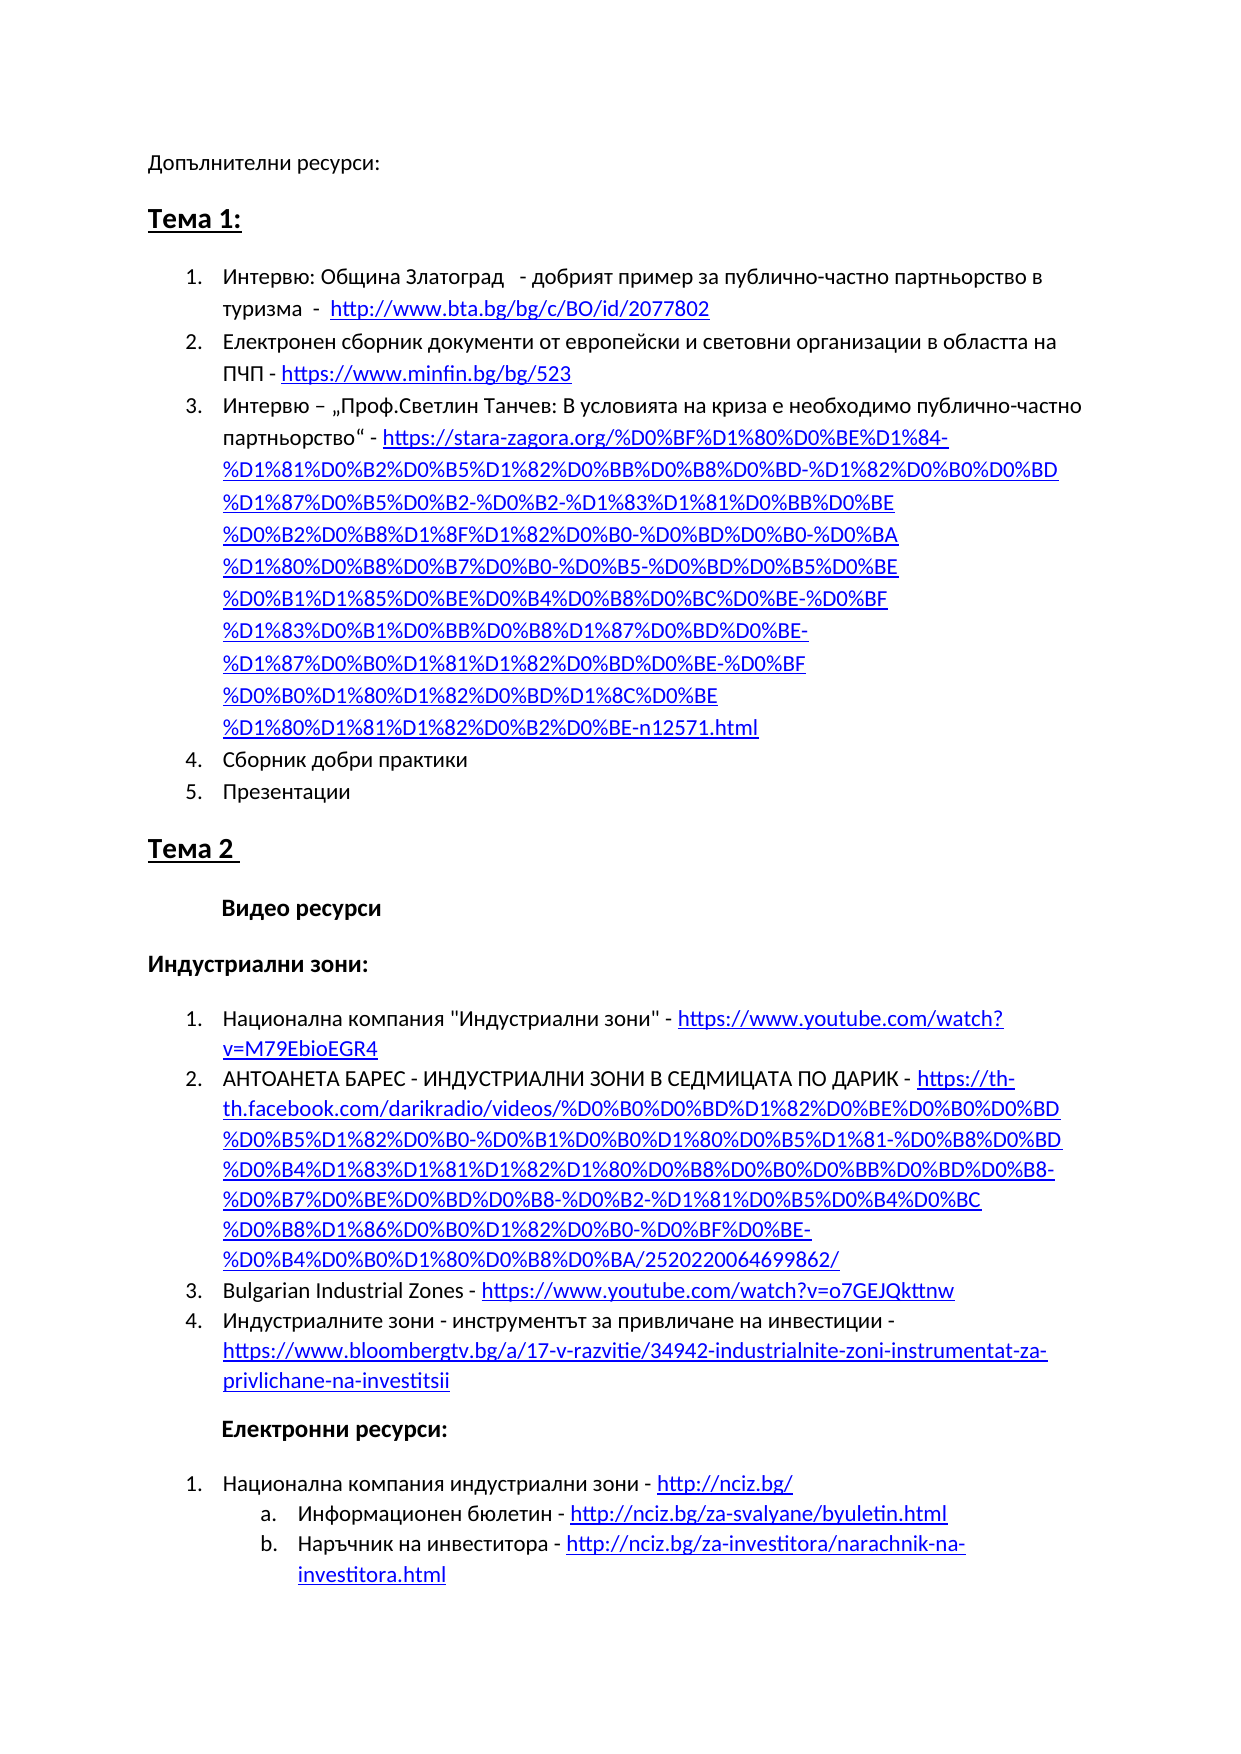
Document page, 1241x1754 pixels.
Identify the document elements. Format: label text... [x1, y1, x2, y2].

list Наръчник на инвеститора - http://nciz.bg/za-investitora/narachnik-na-investitora.html [260, 1529, 1093, 1588]
text Тема 2 [148, 830, 1093, 866]
list Национална компания индустриални зони - http://nciz.bg/ [185, 1469, 1093, 1497]
list Национална компания "Индустриални зони" - https://www.youtube.com/watch?v=M79EbioEGR4 [185, 1004, 1093, 1062]
list Презентации [185, 777, 1093, 805]
text Допълнителни ресурси: [148, 148, 1093, 176]
list Сборник добри практики [185, 745, 1093, 773]
list Електронен сборник документи от европейски и световни организации в областта на ПЧП - https://www.minfin.bg/bg/523 [185, 327, 1093, 387]
list Интервю – „Проф.Светлин Танчев: В условията на криза е необходимо публично-частно партньорство“ - https://stara-zagora.org/%D0%BF%D1%80%D0%BE%D1%84-%D1%81%D0%B2%D0%B5%D1%82%D0%BB%D0%B8%D0%BD-%D1%82%D0%B0%D0%BD%D1%87%D0%B5%D0%B2-%D0%B2-%D1%83%D1%81%D0%BB%D0%BE%D0%B2%D0%B8%D1%8F%D1%82%D0%B0-%D0%BD%D0%B0-%D0%BA%D1%80%D0%B8%D0%B7%D0%B0-%D0%B5-%D0%BD%D0%B5%D0%BE%D0%B1%D1%85%D0%BE%D0%B4%D0%B8%D0%BC%D0%BE-%D0%BF%D1%83%D0%B1%D0%BB%D0%B8%D1%87%D0%BD%D0%BE-%D1%87%D0%B0%D1%81%D1%82%D0%BD%D0%BE-%D0%BF%D0%B0%D1%80%D1%82%D0%BD%D1%8C%D0%BE%D1%80%D1%81%D1%82%D0%B2%D0%BE-n12571.html [185, 391, 1093, 741]
text Индустриални зони: [148, 948, 1093, 978]
text Видео ресурси [221, 892, 1093, 923]
text Електронни ресурси: [148, 1413, 1093, 1444]
list Информационен бюлетин - http://nciz.bg/za-svalyane/byuletin.html [260, 1499, 1093, 1527]
list АНТОАНЕТА БАРЕС - ИНДУСТРИАЛНИ ЗОНИ В СЕДМИЦАТА ПО ДАРИК - https://th-th.facebook.com/darikradio/videos/%D0%B0%D0%BD%D1%82%D0%BE%D0%B0%D0%BD%D0%B5%D1%82%D0%B0-%D0%B1%D0%B0%D1%80%D0%B5%D1%81-%D0%B8%D0%BD%D0%B4%D1%83%D1%81%D1%82%D1%80%D0%B8%D0%B0%D0%BB%D0%BD%D0%B8-%D0%B7%D0%BE%D0%BD%D0%B8-%D0%B2-%D1%81%D0%B5%D0%B4%D0%BC%D0%B8%D1%86%D0%B0%D1%82%D0%B0-%D0%BF%D0%BE-%D0%B4%D0%B0%D1%80%D0%B8%D0%BA/2520220064699862/ [185, 1064, 1093, 1273]
text Тема 1: [148, 201, 1093, 236]
list Bulgarian Industrial Zones - https://www.youtube.com/watch?v=o7GEJQkttnw [185, 1276, 1093, 1304]
list Индустриалните зони - инструментът за привличане на инвестиции - https://www.bloombergtv.bg/a/17-v-razvitie/34942-industrialnite-zoni-instrumentat-za-privlichane-na-investitsii [185, 1306, 1093, 1394]
list Интервю: Община Златоград - добрият пример за публично-частно партньорство в туризма - http://www.bta.bg/bg/c/BO/id/2077802 [185, 262, 1093, 323]
